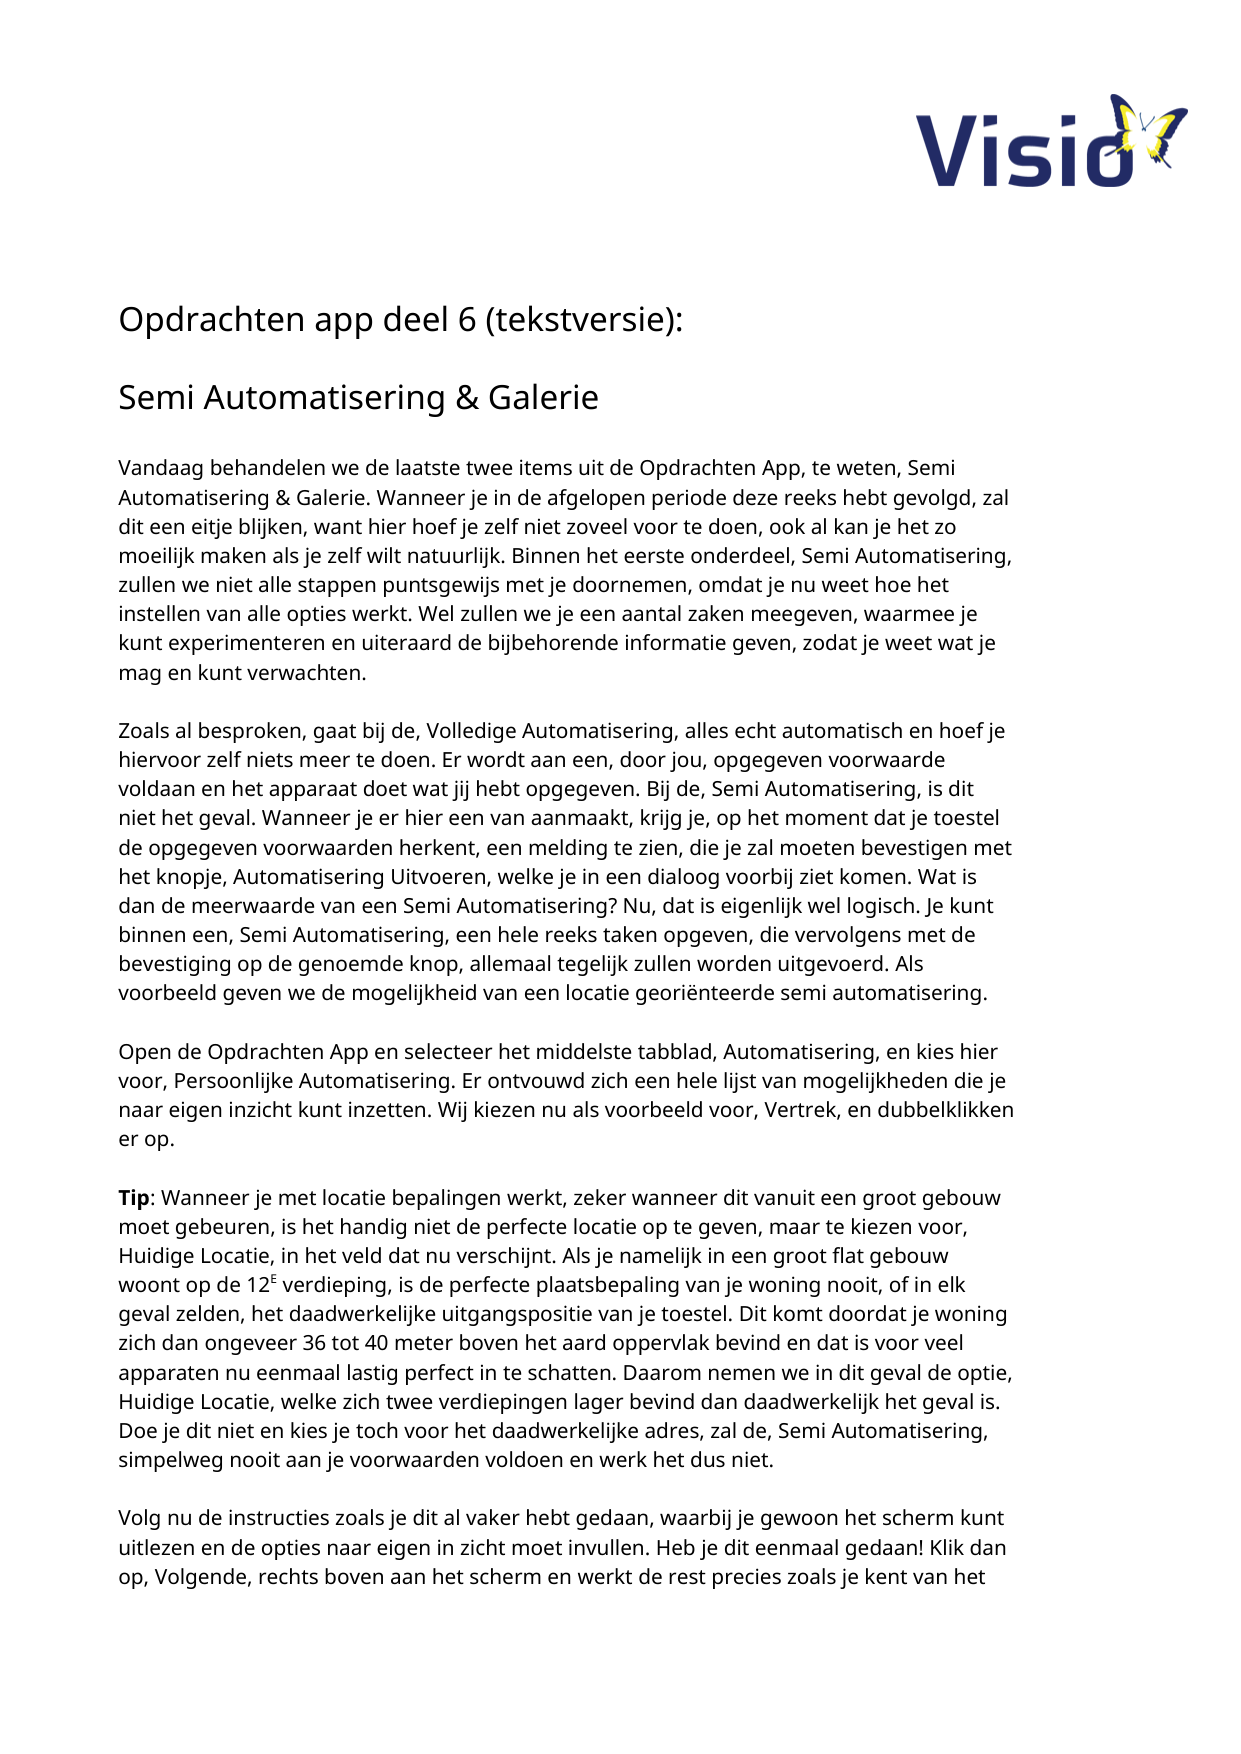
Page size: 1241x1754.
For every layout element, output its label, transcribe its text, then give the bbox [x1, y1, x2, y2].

text Zoals al besproken, gaat bij de, Volledige Automatisering, alles echt automatisch en hoef je hiervoor zelf niets meer te doen. Er wordt aan een, door jou, opgegeven voorwaarde voldaan en het apparaat doet wat jij hebt opgegeven. Bij de, Semi Automatisering, is dit niet het geval. Wanneer je er hier een van aanmaakt, krijg je, op het moment dat je toestel de opgegeven voorwaarden herkent, een melding te zien, die je zal moeten bevestigen met het knopje, Automatisering Uitvoeren, welke je in een dialoog voorbij ziet komen. Wat is dan de meerwaarde van een Semi Automatisering? Nu, dat is eigenlijk wel logisch. Je kunt binnen een, Semi Automatisering, een hele reeks taken opgeven, die vervolgens met de bevestiging op de genoemde knop, allemaal tegelijk zullen worden uitgevoerd. Als voorbeeld geven we de mogelijkheid van een locatie georiënteerde semi automatisering. [118, 715, 1016, 1007]
text Open de Opdrachten App en selecteer het middelste tabblad, Automatisering, en kies hier voor, Persoonlijke Automatisering. Er ontvouwd zich een hele lijst van mogelijkheden die je naar eigen inzicht kunt inzetten. Wij kiezen nu als voorbeeld voor, Vertrek, en dubbelklikken er op. [118, 1036, 1016, 1153]
picture [904, 89, 1199, 190]
text Vandaag behandelen we de laatste twee items uit de Opdrachten App, te weten, Semi Automatisering & Galerie. Wanneer je in de afgelopen periode deze reeks hebt gevolgd, zal dit een eitje blijken, want hier hoef je zelf niet zoveel voor te doen, ook al kan je het zo moeilijk maken als je zelf wilt natuurlijk. Binnen het eerste onderdeel, Semi Automatisering, zullen we niet alle stappen puntsgewijs met je doornemen, omdat je nu weet hoe het instellen van alle opties werkt. Wel zullen we je een aantal zaken meegeven, waarmee je kunt experimenteren en uiteraard de bijbehorende informatie geven, zodat je weet wat je mag en kunt verwachten. [118, 453, 1016, 686]
subtitle Semi Automatisering & Galerie [118, 374, 1016, 419]
text Tip: Wanneer je met locatie bepalingen werkt, zeker wanneer dit vanuit een groot gebouw moet gebeuren, is het handig niet de perfecte locatie op te geven, maar te kiezen voor, Huidige Locatie, in het veld dat nu verschijnt. Als je namelijk in een groot flat gebouw woont op de 12E verdieping, is de perfecte plaatsbepaling van je woning nooit, of in elk geval zelden, het daadwerkelijke uitgangspositie van je toestel. Dit komt doordat je woning zich dan ongeveer 36 tot 40 meter boven het aard oppervlak bevind en dat is voor veel apparaten nu eenmaal lastig perfect in te schatten. Daarom nemen we in dit geval de optie, Huidige Locatie, welke zich twee verdiepingen lager bevind dan daadwerkelijk het geval is. Doe je dit niet en kies je toch voor het daadwerkelijke adres, zal de, Semi Automatisering, simpelweg nooit aan je voorwaarden voldoen en werk het dus niet. [118, 1182, 1016, 1474]
subtitle Opdrachten app deel 6 (tekstversie): [118, 295, 1016, 341]
